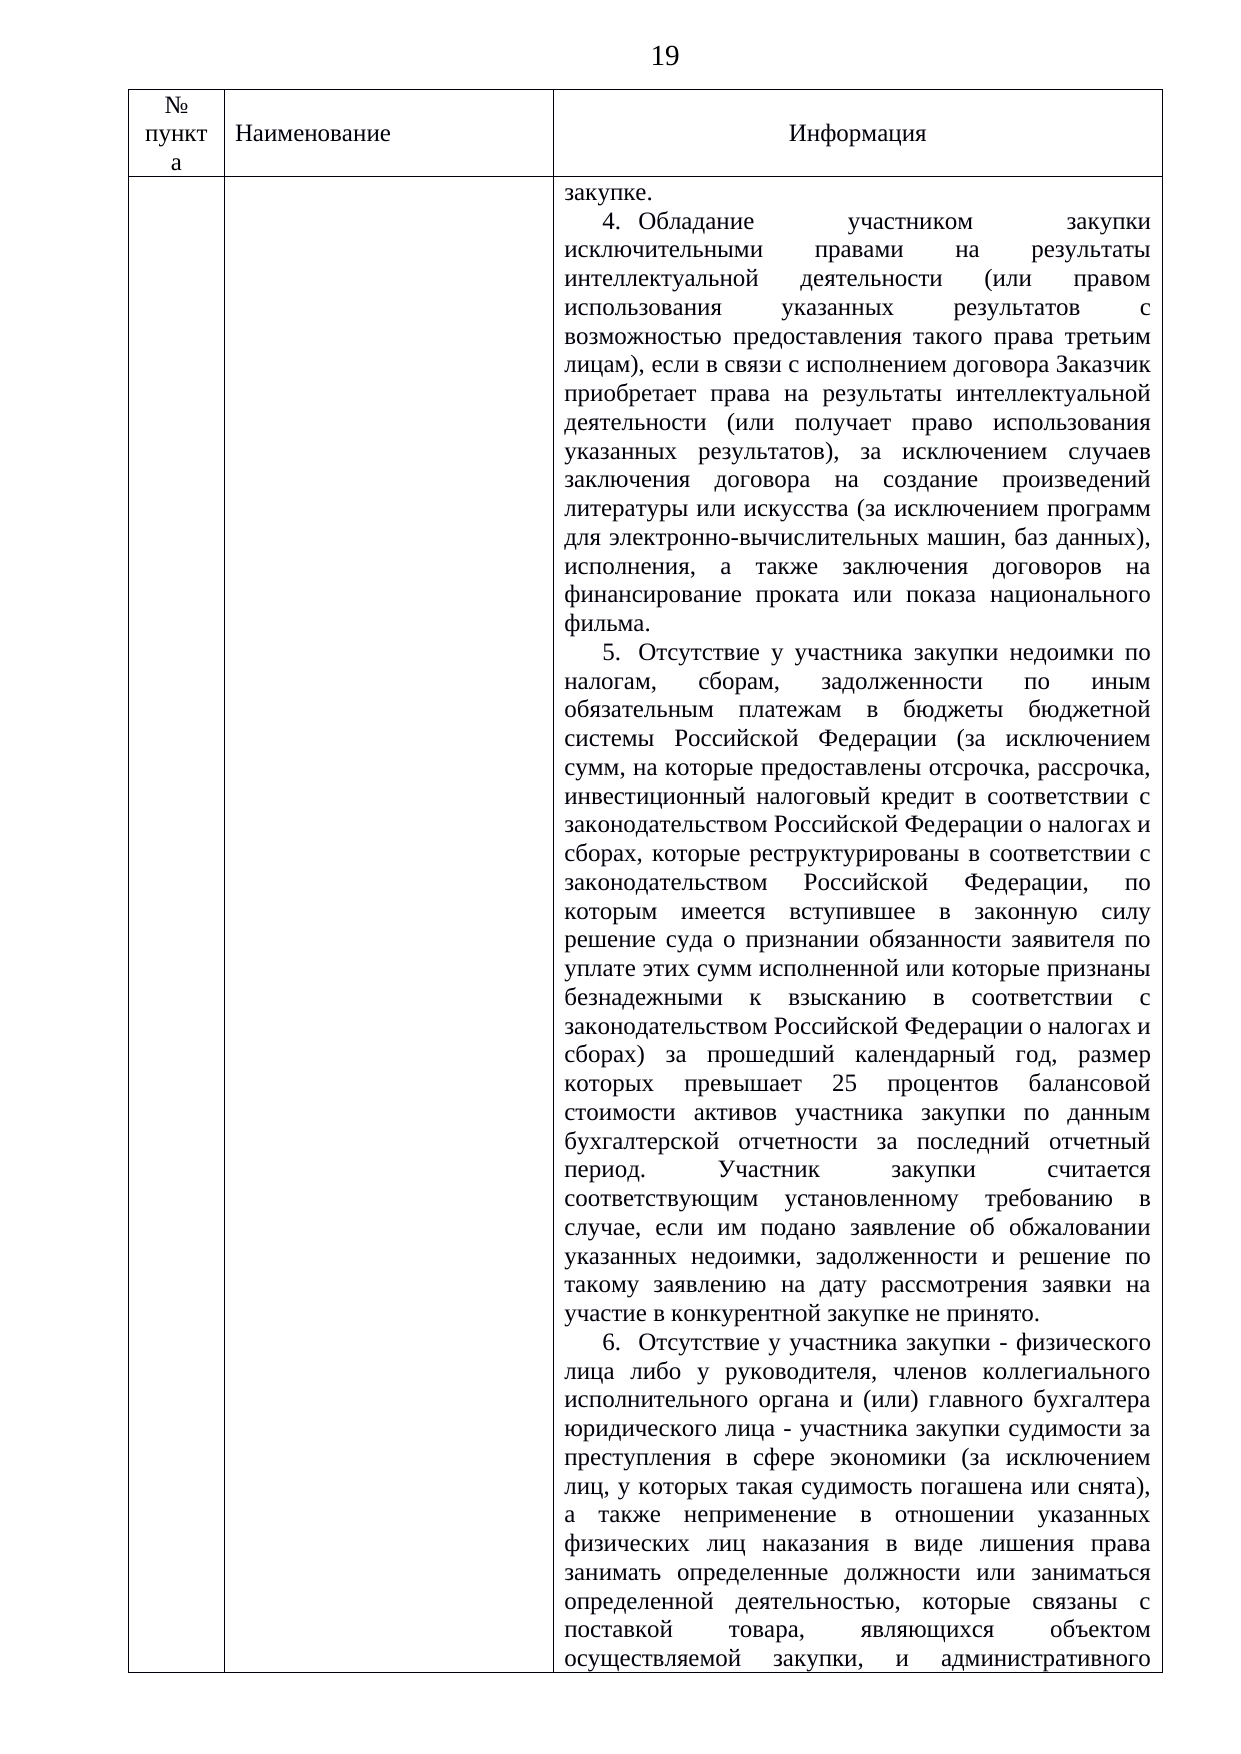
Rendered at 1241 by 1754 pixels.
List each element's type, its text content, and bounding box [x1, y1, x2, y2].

table_header № пункта [129, 90, 224, 176]
table_header Наименование [225, 90, 553, 176]
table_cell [225, 177, 553, 1672]
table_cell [554, 177, 1162, 1672]
table_header Информация [554, 90, 1162, 176]
table_cell [129, 177, 224, 1672]
